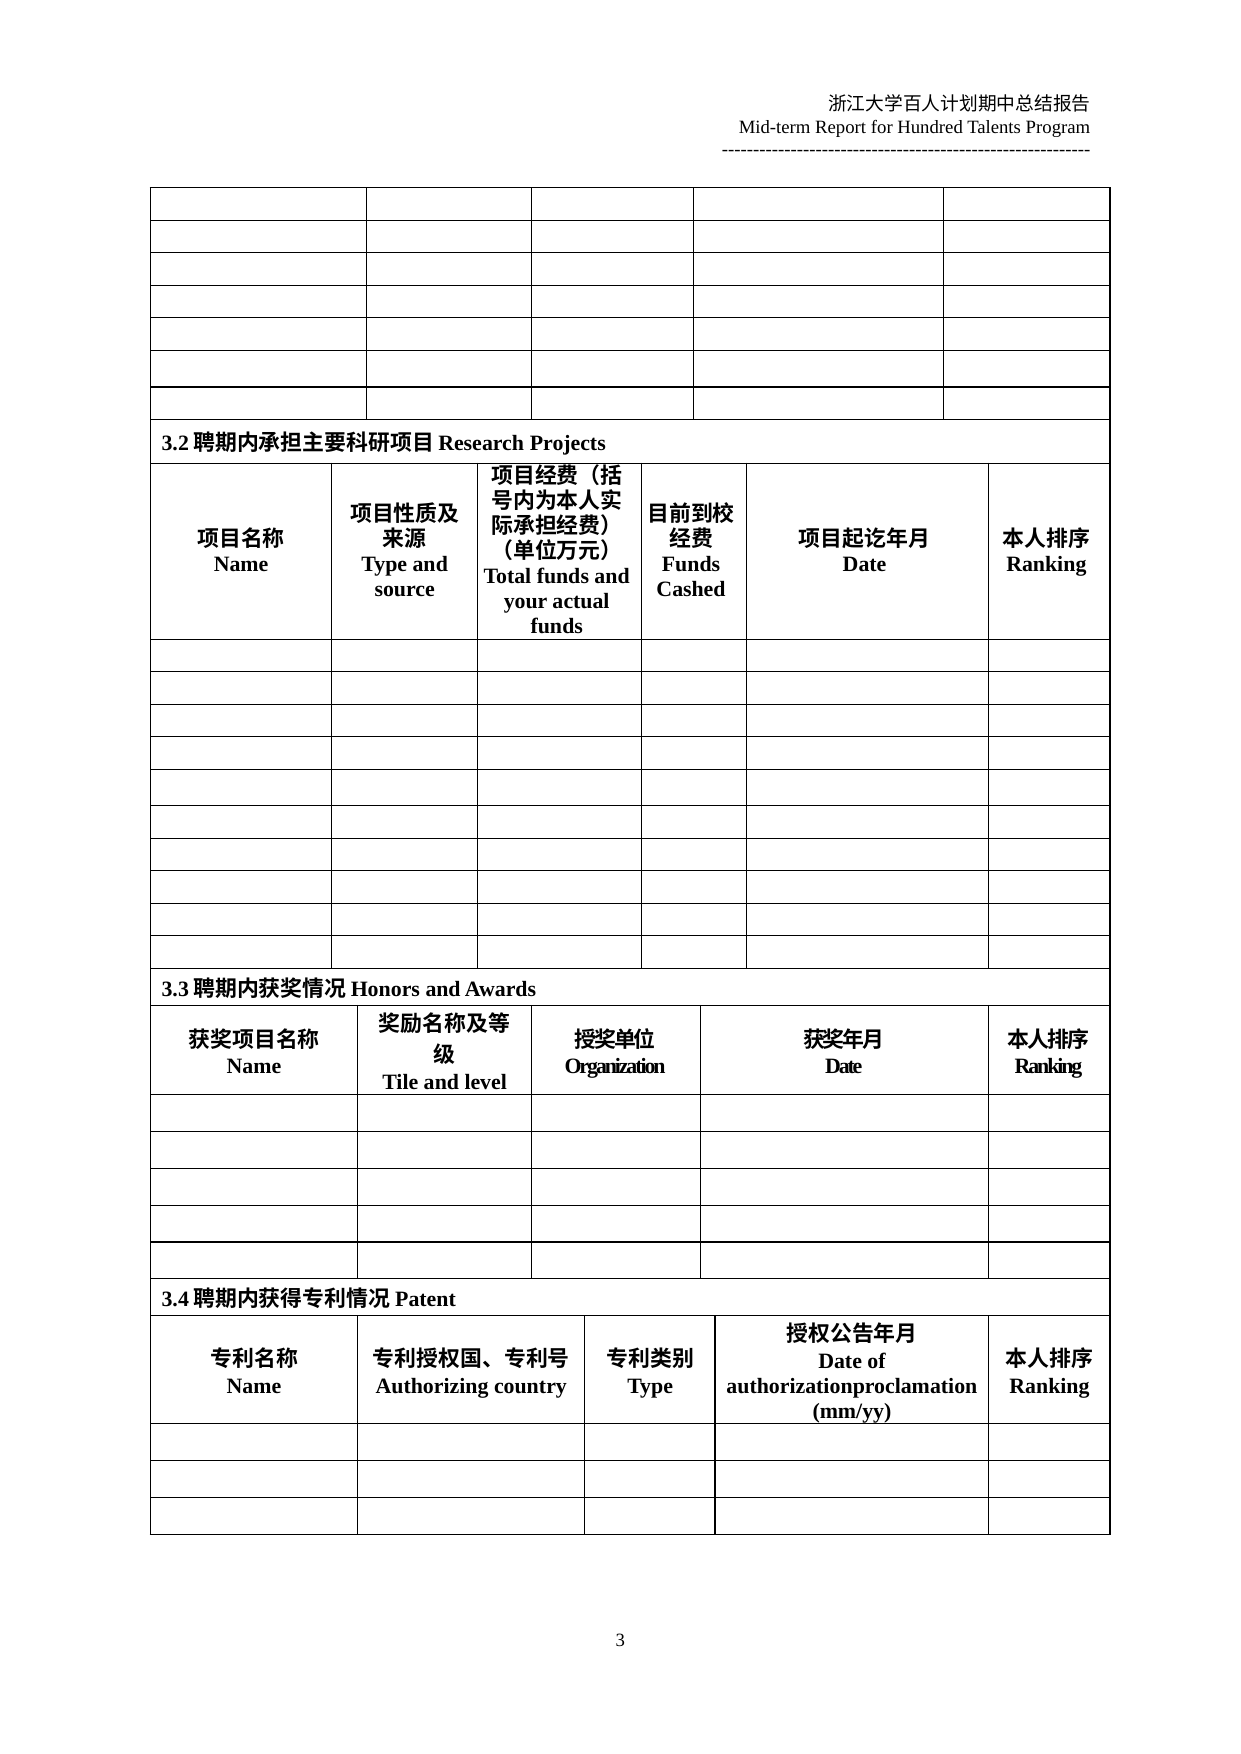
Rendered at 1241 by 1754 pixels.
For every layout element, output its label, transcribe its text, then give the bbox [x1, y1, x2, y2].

table_cell [701, 1206, 988, 1241]
table_cell [642, 672, 746, 704]
table_cell [747, 806, 988, 838]
table_cell 目前到校经费 Funds Cashed [642, 464, 746, 639]
table_cell [332, 806, 477, 838]
table_cell [747, 770, 988, 805]
table_cell [478, 839, 641, 870]
table_cell [332, 705, 477, 736]
table_cell 本人排序 Ranking [989, 1006, 1109, 1094]
table_cell [151, 640, 331, 671]
table_cell 项目经费（括号内为本人实际承担经费）（单位万元） Total funds and your actual funds [478, 464, 641, 639]
table_cell [694, 253, 943, 285]
table_cell [151, 871, 331, 903]
table_cell [532, 1206, 700, 1241]
table_cell 项目性质及来源 Type and source [332, 464, 477, 639]
table_cell [332, 737, 477, 769]
table_cell [532, 286, 693, 317]
table_cell [989, 1424, 1109, 1460]
table_cell [694, 351, 943, 386]
table_cell [944, 286, 1109, 317]
table_cell [642, 904, 746, 935]
table_cell [358, 1169, 531, 1204]
table_cell [694, 286, 943, 317]
table_cell [989, 705, 1109, 736]
table_cell [989, 1206, 1109, 1241]
table_cell [478, 737, 641, 769]
table_cell [585, 1424, 714, 1460]
table_cell [747, 871, 988, 903]
table_cell [332, 871, 477, 903]
table_cell [694, 188, 943, 220]
table_cell 3.3聘期内获奖情况Honors and Awards [151, 969, 1109, 1005]
table_cell [478, 806, 641, 838]
table_cell [989, 640, 1109, 671]
table_cell 授奖单位 Organization [532, 1006, 700, 1094]
table_cell [532, 1243, 700, 1278]
table_cell 3.4聘期内获得专利情况 Patent [151, 1279, 1109, 1315]
table_cell [747, 705, 988, 736]
table_cell [151, 286, 366, 317]
table_cell 项目名称 Name [151, 464, 331, 639]
table_cell 专利授权国、专利号 Authorizing country [358, 1316, 584, 1423]
table_cell [358, 1132, 531, 1168]
table_cell [358, 1498, 584, 1533]
table_cell [151, 1095, 357, 1131]
table_cell [747, 839, 988, 870]
table_cell [642, 770, 746, 805]
table_cell 本人排序 Ranking [989, 1316, 1109, 1423]
table_cell [478, 705, 641, 736]
table_cell [747, 904, 988, 935]
table_cell [701, 1243, 988, 1278]
table_cell [532, 221, 693, 252]
table_cell [747, 936, 988, 968]
table_cell [747, 672, 988, 704]
table_cell [944, 351, 1109, 386]
table_cell [332, 839, 477, 870]
table_cell [478, 640, 641, 671]
table_cell [532, 1132, 700, 1168]
table_cell [944, 253, 1109, 285]
table_cell 奖励名称及等级 Tile and level [358, 1006, 531, 1094]
table_cell [151, 705, 331, 736]
table_cell [478, 936, 641, 968]
table_cell [367, 351, 531, 386]
table_cell [367, 388, 531, 419]
table_cell [716, 1498, 988, 1533]
table_cell [989, 1095, 1109, 1131]
table_cell [478, 672, 641, 704]
table_cell 项目起讫年月 Date [747, 464, 988, 639]
table_cell [151, 904, 331, 935]
table_cell [151, 318, 366, 350]
table_cell [478, 770, 641, 805]
table_cell [478, 871, 641, 903]
table_cell [532, 351, 693, 386]
table_cell [332, 904, 477, 935]
table_cell [944, 388, 1109, 419]
table_cell [747, 737, 988, 769]
table_cell [151, 672, 331, 704]
table_cell [944, 221, 1109, 252]
table_cell [151, 188, 366, 220]
table_cell [989, 839, 1109, 870]
table_cell [989, 904, 1109, 935]
table_cell [642, 705, 746, 736]
table_cell [989, 1169, 1109, 1204]
table_cell [151, 1132, 357, 1168]
table_cell 专利类别 Type [585, 1316, 714, 1423]
table_cell [585, 1498, 714, 1533]
table_cell [358, 1243, 531, 1278]
table_cell [332, 770, 477, 805]
table_cell [642, 640, 746, 671]
table_cell 本人排序 Ranking [989, 464, 1109, 639]
table_cell [151, 1424, 357, 1460]
table_cell [716, 1461, 988, 1497]
table_cell [701, 1169, 988, 1204]
table_cell [716, 1424, 988, 1460]
table_cell [151, 936, 331, 968]
table_cell [151, 1461, 357, 1497]
table_cell [989, 871, 1109, 903]
table_cell [151, 351, 366, 386]
table_cell [151, 1169, 357, 1204]
table_cell [358, 1461, 584, 1497]
table_cell [944, 188, 1109, 220]
table_cell [332, 672, 477, 704]
table_cell [151, 1498, 357, 1533]
table_cell [989, 672, 1109, 704]
table_cell [989, 1461, 1109, 1497]
table_cell [532, 388, 693, 419]
table_cell [532, 318, 693, 350]
table_cell [989, 936, 1109, 968]
table_cell [358, 1095, 531, 1131]
table_cell [532, 253, 693, 285]
table_cell [358, 1424, 584, 1460]
table_cell [532, 188, 693, 220]
table_cell [642, 871, 746, 903]
table_cell [989, 737, 1109, 769]
table_cell [151, 839, 331, 870]
table_cell 专利名称 Name [151, 1316, 357, 1423]
table_cell [151, 253, 366, 285]
table_cell [701, 1132, 988, 1168]
table_cell [694, 388, 943, 419]
table_cell [989, 1243, 1109, 1278]
table_cell [642, 737, 746, 769]
table_cell [989, 806, 1109, 838]
table_cell [642, 839, 746, 870]
table_cell [585, 1461, 714, 1497]
table_cell [694, 221, 943, 252]
table_cell 获奖项目名称 Name [151, 1006, 357, 1094]
table_cell [701, 1095, 988, 1131]
table_cell [989, 1498, 1109, 1533]
table_cell [747, 640, 988, 671]
table_cell [694, 318, 943, 350]
table_cell [151, 806, 331, 838]
table_cell [332, 936, 477, 968]
table_cell 授权公告年月 Date of authorizationproclamation (mm/yy) [716, 1316, 988, 1423]
table_cell [332, 640, 477, 671]
table_cell [358, 1206, 531, 1241]
table_cell [478, 904, 641, 935]
table_cell [642, 806, 746, 838]
table_cell [989, 770, 1109, 805]
table_cell [367, 286, 531, 317]
table_cell [151, 221, 366, 252]
table_cell 3.2聘期内承担主要科研项目Research Projects [151, 420, 1109, 463]
table_cell [367, 253, 531, 285]
table_cell [532, 1169, 700, 1204]
table_cell [367, 221, 531, 252]
table_cell [151, 770, 331, 805]
table_cell [989, 1132, 1109, 1168]
table_cell [532, 1095, 700, 1131]
table_cell [151, 737, 331, 769]
table_cell [944, 318, 1109, 350]
table_cell 获奖年月 Date [701, 1006, 988, 1094]
table_cell [367, 188, 531, 220]
table_cell [367, 318, 531, 350]
table_cell [151, 1243, 357, 1278]
table_cell [642, 936, 746, 968]
table_cell [151, 1206, 357, 1241]
table_cell [151, 388, 366, 419]
